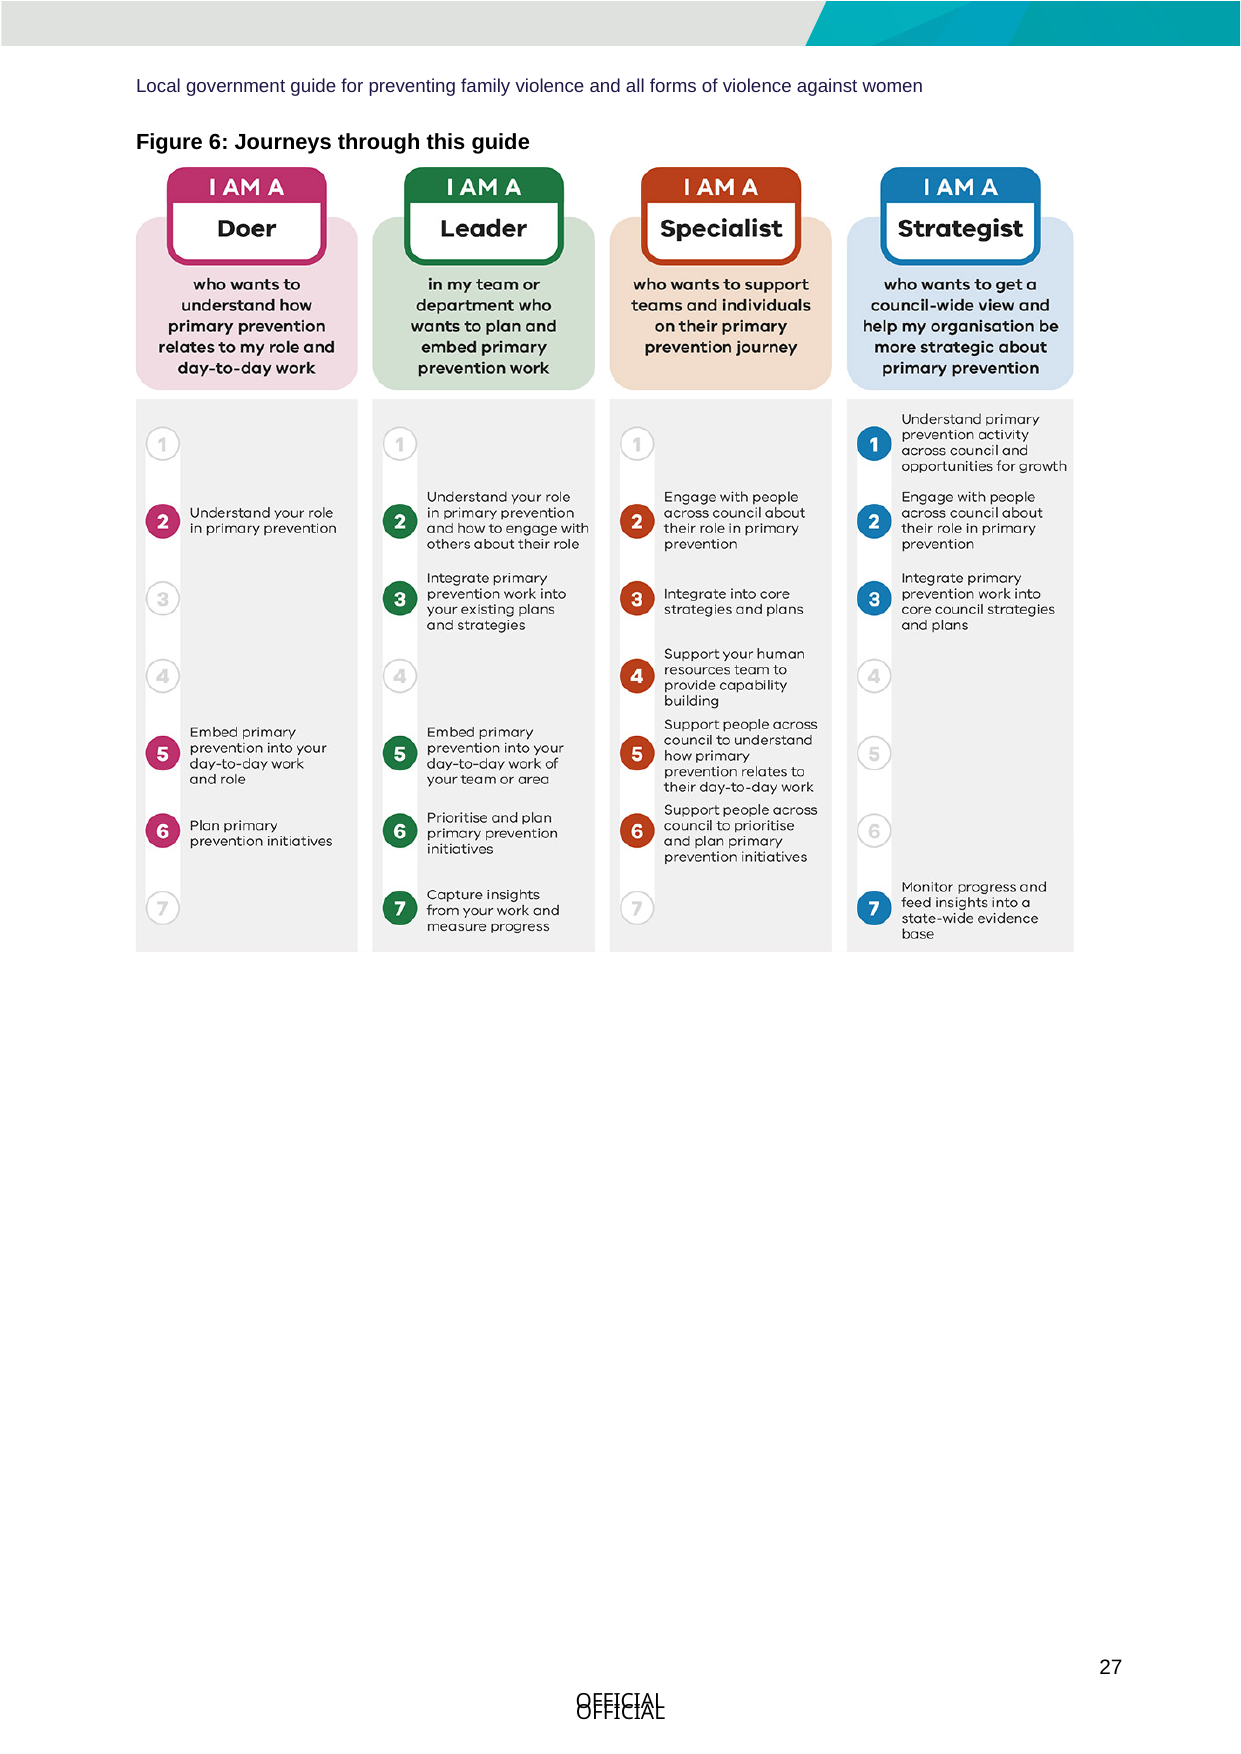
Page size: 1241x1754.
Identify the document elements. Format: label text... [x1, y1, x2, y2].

picture [1, 1, 1241, 46]
text Figure 6: Journeys through this guide [136, 128, 1122, 154]
picture [135, 167, 1074, 952]
